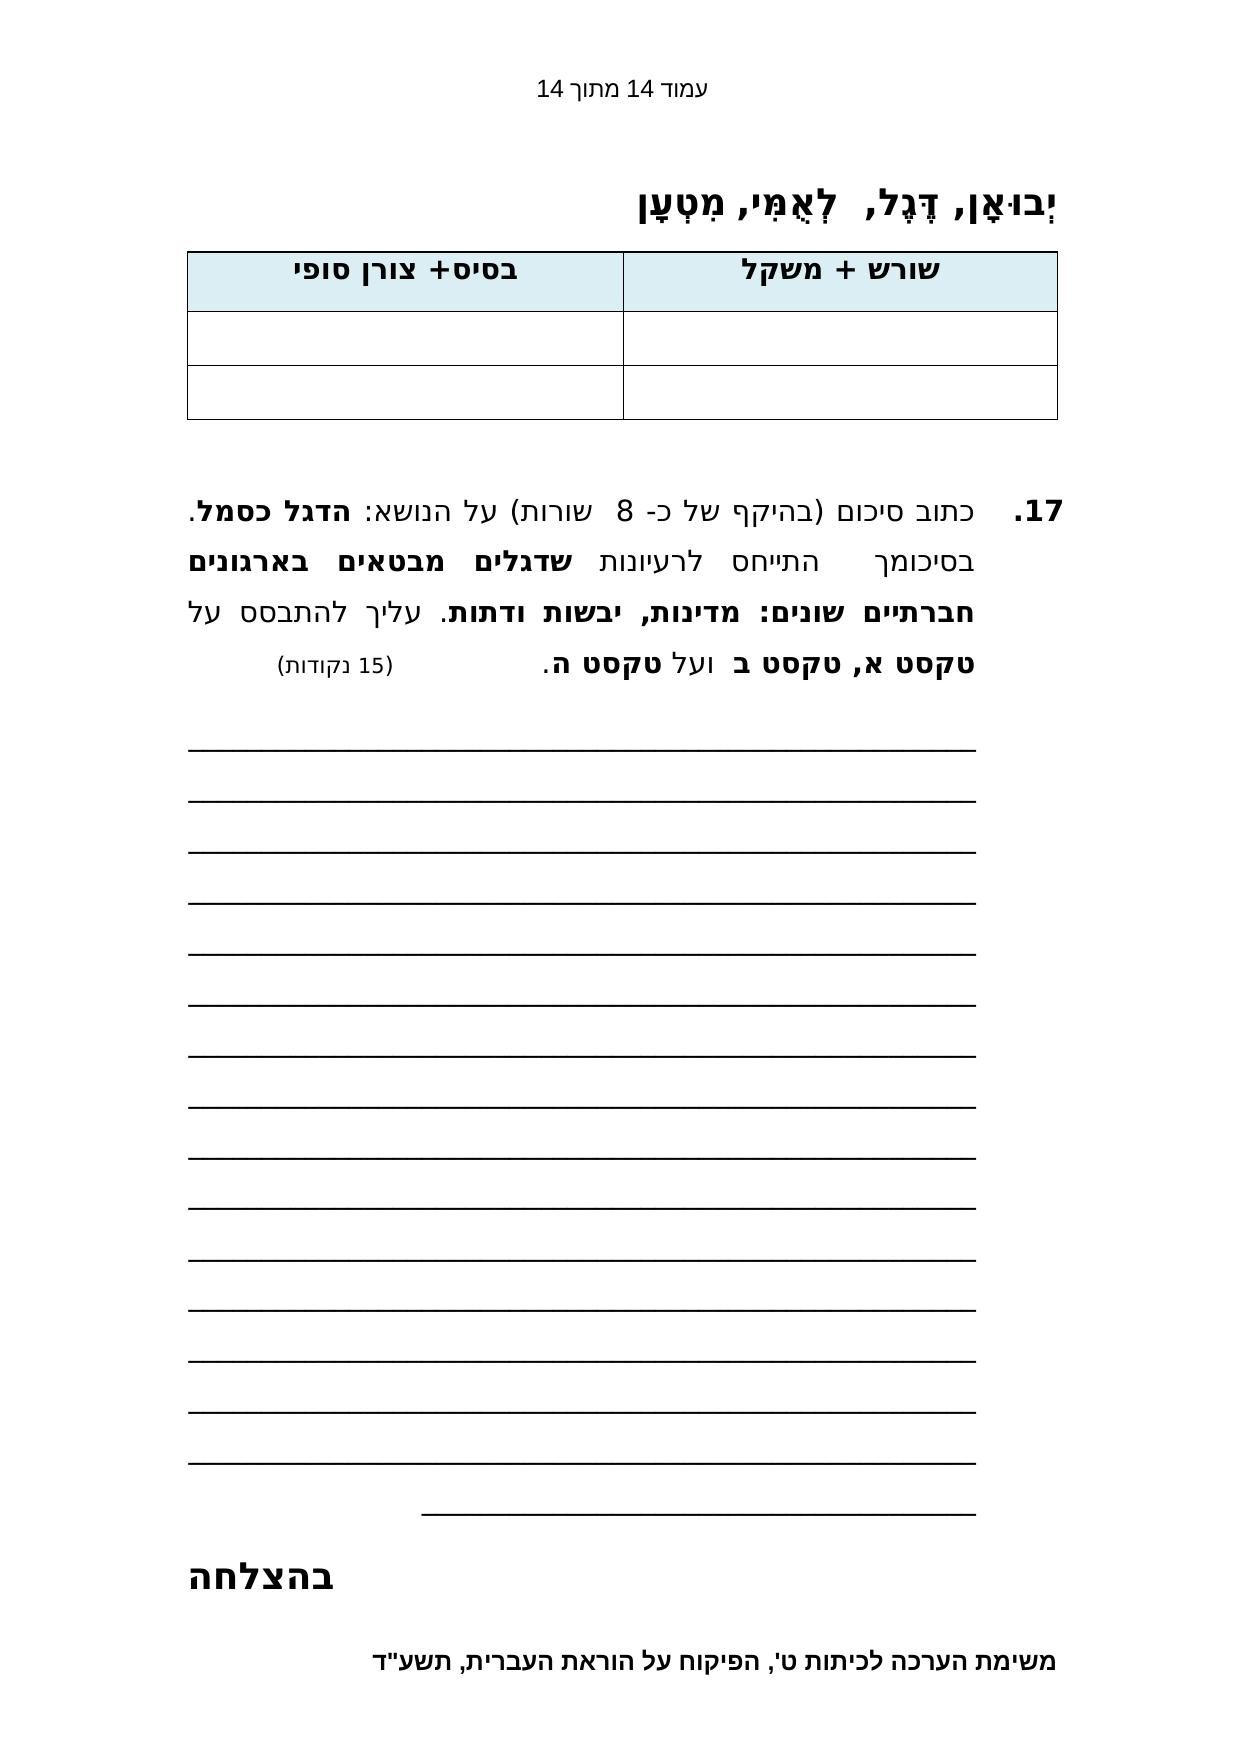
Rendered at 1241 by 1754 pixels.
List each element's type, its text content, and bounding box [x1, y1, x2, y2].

table_cell [188, 312, 623, 365]
text יְבוּאָן, דֶּגֶל, לְאֻמִּי, מִטְעָן [187, 180, 1057, 224]
table_cell [188, 366, 623, 418]
text בהצלחה [187, 1554, 1057, 1598]
table_cell [624, 312, 1057, 365]
text ________________________________________________________________________________________________________________________________________________________________________________________________________________________________________________________________________________________________________________________________________________________________________________________________________________________________________________________________________________________________________________________________________________________________________________________________________________________________________________________________________________________________________________________________________________________________________________________________________________________________________________________________________________ [187, 718, 976, 1516]
table_header בסיס+ צורן סופי [188, 253, 623, 311]
table_header שורש + משקל [624, 253, 1057, 311]
table_cell [624, 366, 1057, 418]
list כתוב סיכום (בהיקף של כ- 8 שורות) על הנושא: הדגל כסמל. בסיכומך התייחס לרעיונות שדגלים מבטאים בארגונים חברתיים שונים: מדינות, יבשות ודתות. עליך להתבסס על טקסט א, טקסט ב ועל טקסט ה. (15 נקודות) [187, 494, 1013, 681]
